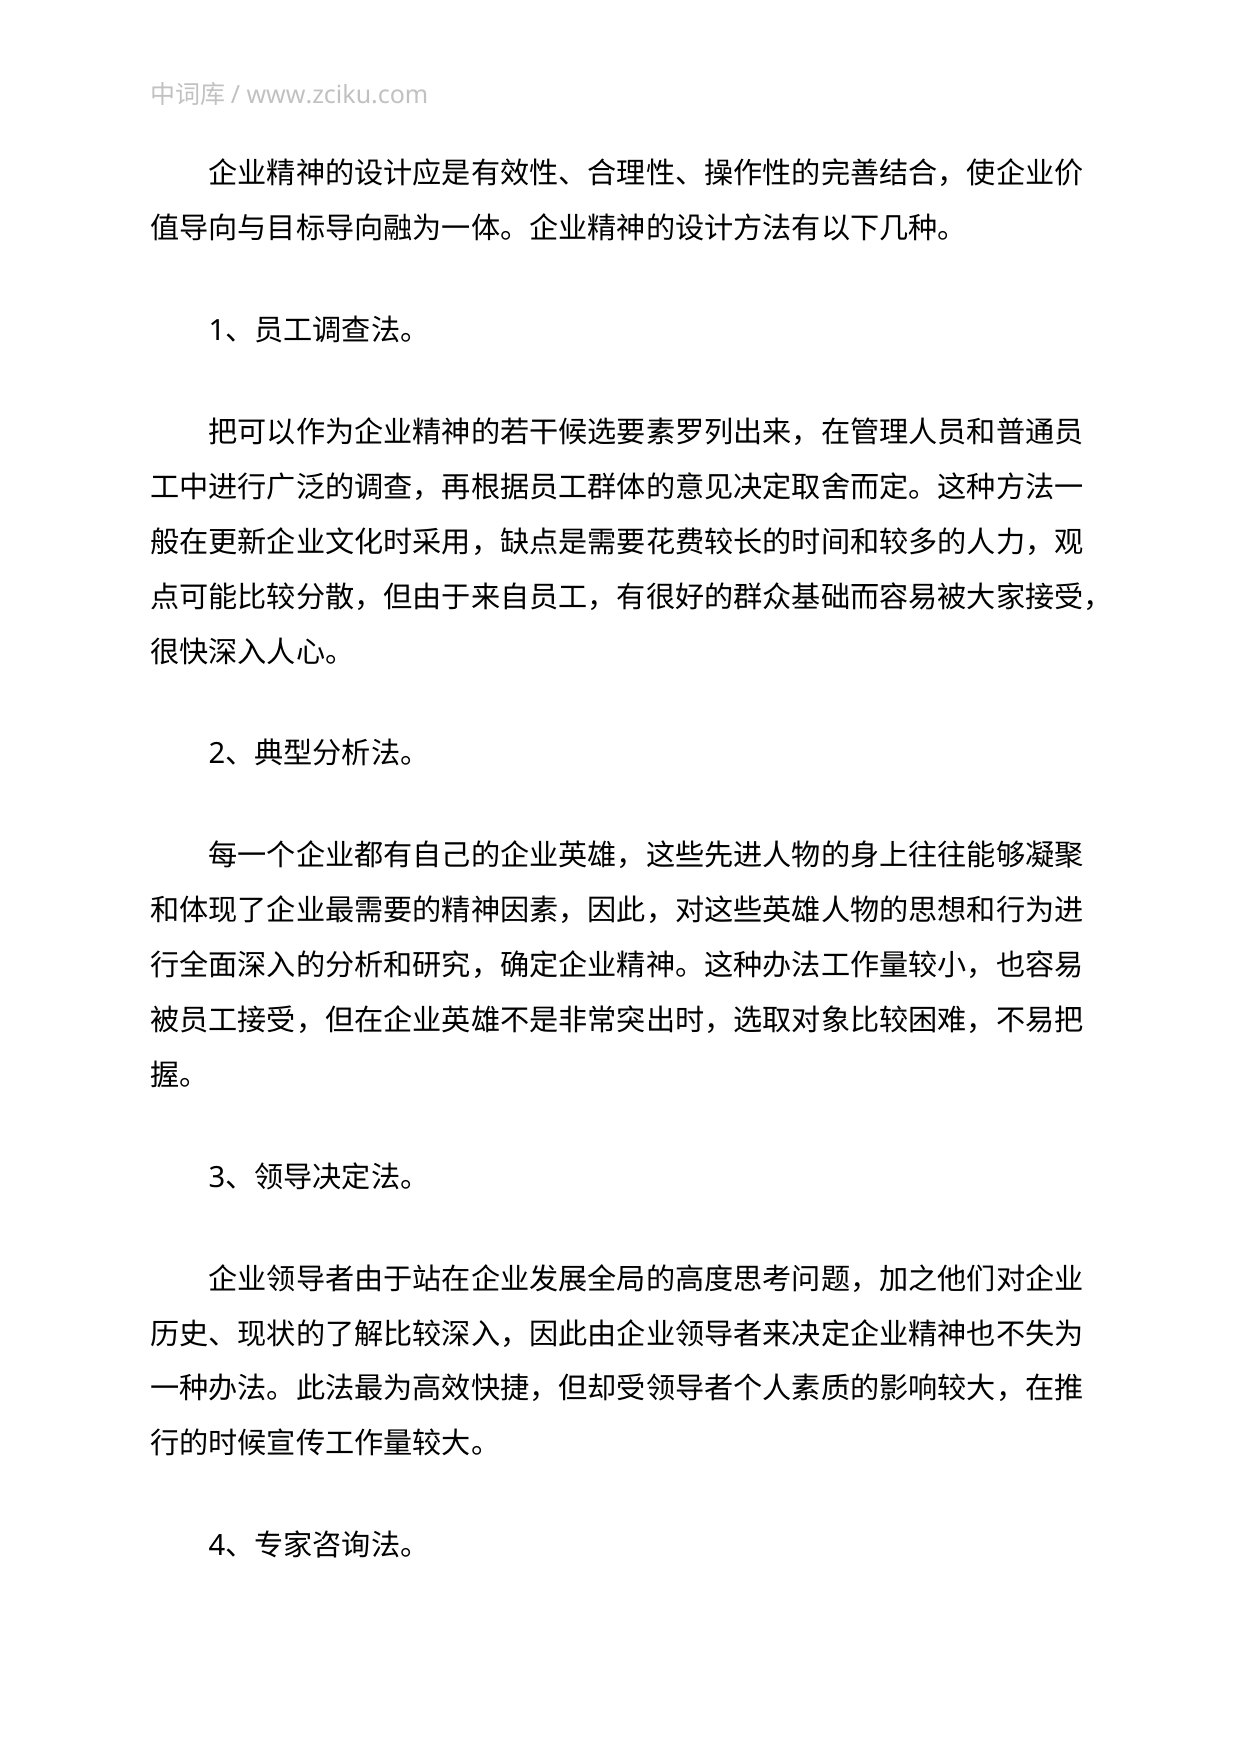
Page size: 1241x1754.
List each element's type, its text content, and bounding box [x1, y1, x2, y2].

text 1、员工调查法。 [150, 307, 1090, 349]
text 每一个企业都有自己的企业英雄，这些先进人物的身上往往能够凝聚和体现了企业最需要的精神因素，因此，对这些英雄人物的思想和行为进行全面深入的分析和研究，确定企业精神。这种办法工作量较小，也容易被员工接受，但在企业英雄不是非常突出时，选取对象比较困难，不易把握。 [150, 832, 1090, 1094]
text 企业精神的设计应是有效性、合理性、操作性的完善结合，使企业价值导向与目标导向融为一体。企业精神的设计方法有以下几种。 [150, 150, 1090, 247]
text 把可以作为企业精神的若干候选要素罗列出来，在管理人员和普通员工中进行广泛的调查，再根据员工群体的意见决定取舍而定。这种方法一般在更新企业文化时采用，缺点是需要花费较长的时间和较多的人力，观点可能比较分散，但由于来自员工，有很好的群众基础而容易被大家接受，很快深入人心。 [150, 409, 1090, 671]
text 3、领导决定法。 [150, 1153, 1090, 1196]
text 2、典型分析法。 [150, 730, 1090, 772]
text 企业领导者由于站在企业发展全局的高度思考问题，加之他们对企业历史、现状的了解比较深入，因此由企业领导者来决定企业精神也不失为一种办法。此法最为高效快捷，但却受领导者个人素质的影响较大，在推行的时候宣传工作量较大。 [150, 1255, 1090, 1462]
text 4、专家咨询法。 [150, 1522, 1090, 1564]
